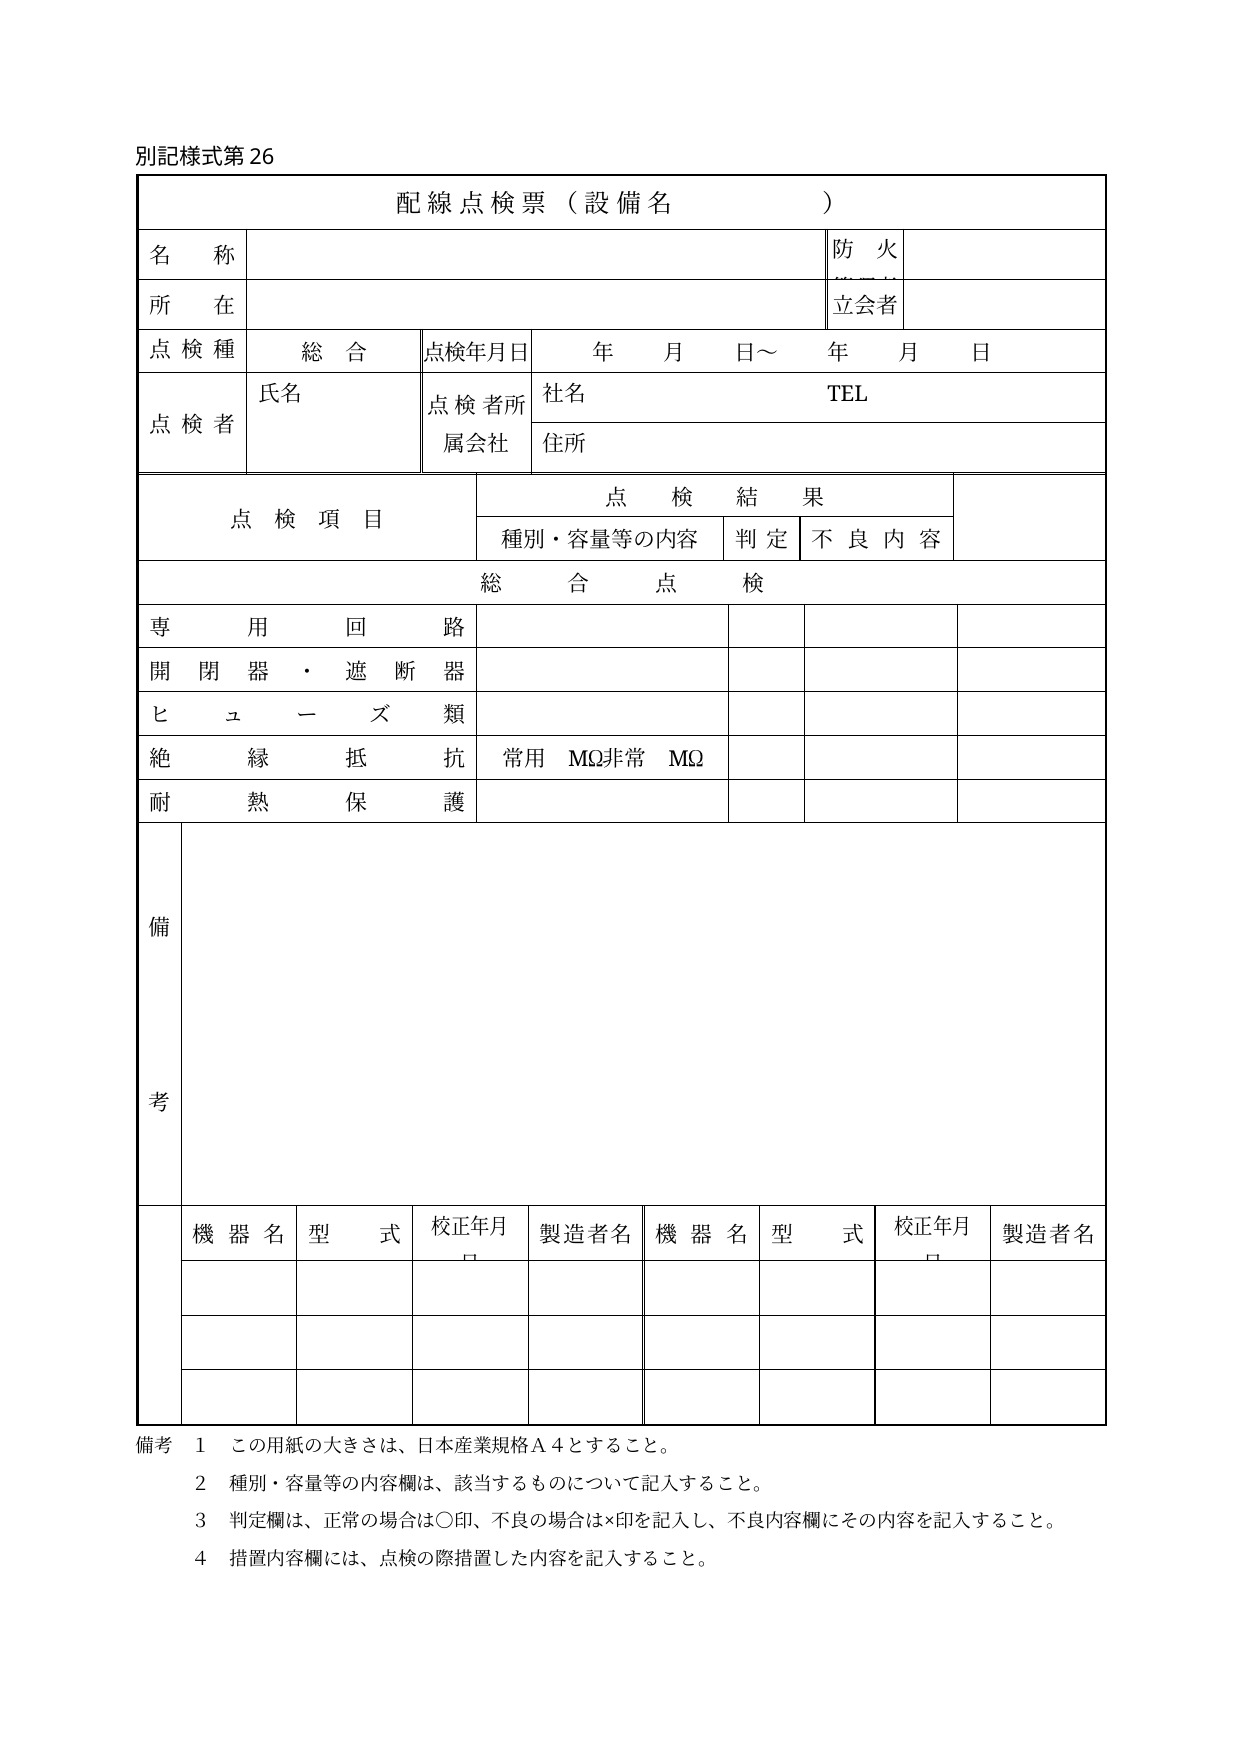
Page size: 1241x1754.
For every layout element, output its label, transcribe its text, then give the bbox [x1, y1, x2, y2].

table_cell [904, 230, 1105, 278]
table_cell ヒューズ類 [139, 692, 476, 735]
table_cell [991, 1261, 1105, 1314]
table_cell [805, 648, 957, 691]
table_cell [297, 1261, 412, 1314]
table_cell 機器名 [645, 1206, 759, 1260]
table_cell [729, 605, 804, 647]
table_cell [876, 1316, 990, 1369]
table_cell 氏名 [247, 373, 420, 472]
table_cell 住所 [532, 423, 1105, 472]
table_cell 点検年月日 [423, 330, 531, 372]
table_cell [958, 605, 1105, 647]
table_cell [958, 692, 1105, 735]
table_cell [182, 1316, 296, 1369]
table_cell 年 月 日～ 年 月 日 [532, 330, 1105, 372]
table_cell [529, 1316, 642, 1369]
table_cell [477, 648, 728, 691]
table_cell [954, 475, 1105, 560]
table_cell 総 合 [247, 330, 420, 372]
table_cell [477, 780, 728, 822]
table_cell 校正年月日 [413, 1206, 528, 1260]
table_cell 点 検 結 果 [477, 475, 953, 516]
table_cell [413, 1261, 528, 1314]
table_cell [958, 648, 1105, 691]
table_cell 製造者名 [529, 1206, 642, 1260]
text 備考 １ この用紙の大きさは、日本産業規格Ａ４とすること。 [135, 1426, 1105, 1463]
table_cell [805, 605, 957, 647]
table_cell [247, 280, 825, 328]
table_cell 点検種別 [139, 330, 246, 372]
table_cell [904, 280, 1105, 328]
table_cell [645, 1316, 759, 1369]
table_cell [729, 736, 804, 778]
text 別記様式第26 [135, 136, 1105, 174]
table_cell [991, 1316, 1105, 1369]
table_cell [297, 1370, 412, 1424]
table_cell [760, 1316, 874, 1369]
table_cell 絶縁抵抗 [139, 736, 476, 778]
table_cell 機器名 [182, 1206, 296, 1260]
table_cell [645, 1261, 759, 1314]
table_cell 点 検 項 目 [139, 475, 476, 560]
table_cell [760, 1370, 874, 1424]
table_cell 判定 [724, 517, 799, 560]
table_cell [729, 648, 804, 691]
table_cell [529, 1370, 642, 1424]
table_cell 耐熱保護 [139, 780, 476, 822]
table_cell 常用 M非常 M [477, 736, 728, 778]
table_cell 点 検 者所属会社 [423, 373, 531, 472]
table_cell [529, 1261, 642, 1314]
table_cell 型式 [297, 1206, 412, 1260]
table_cell [876, 1370, 990, 1424]
table_cell 専用回路 [139, 605, 476, 647]
table_cell [477, 692, 728, 735]
table_cell 校正年月日 [876, 1206, 990, 1260]
table_cell [805, 780, 957, 822]
table_cell [297, 1316, 412, 1369]
picture [688, 749, 703, 767]
table_cell [805, 692, 957, 735]
table_cell [413, 1316, 528, 1369]
table_cell [182, 1370, 296, 1424]
table_cell 社名 TEL [532, 373, 1105, 422]
table_cell [729, 780, 804, 822]
table_cell 不良内容 [801, 517, 953, 560]
table_cell 点検者 [139, 373, 246, 472]
table_cell [182, 1261, 296, 1314]
table_cell [247, 230, 825, 278]
table_cell 製造者名 [991, 1206, 1105, 1260]
table_cell [958, 780, 1105, 822]
table_cell 総 合 点 検 [139, 561, 1105, 603]
text ４ 措置内容欄には、点検の際措置した内容を記入すること。 [135, 1538, 1105, 1576]
table_cell [413, 1370, 528, 1424]
table_cell [645, 1370, 759, 1424]
table_cell 型式 [760, 1206, 874, 1260]
table_header 配 線 点 検 票 （ 設 備 名 ） [139, 176, 1105, 228]
table_cell [991, 1370, 1105, 1424]
text ３ 判定欄は、正常の場合は○印、不良の場合は×印を記入し、不良内容欄にその内容を記入すること。 [135, 1501, 1105, 1538]
table_cell [729, 692, 804, 735]
table_cell 立会者 [828, 280, 903, 328]
table_cell 開閉器・遮断器 [139, 648, 476, 691]
table_cell [958, 736, 1105, 778]
picture [588, 749, 603, 767]
table_cell [477, 605, 728, 647]
table_cell [182, 823, 1105, 1205]
table_cell 所在 [139, 280, 246, 328]
table_cell 備 考 [139, 823, 181, 1205]
table_cell [139, 1206, 181, 1424]
table_cell [805, 736, 957, 778]
table_cell [760, 1261, 874, 1314]
text ２ 種別・容量等の内容欄は、該当するものについて記入すること。 [135, 1463, 1105, 1501]
table_cell 名称 [139, 230, 246, 278]
table_cell 種別・容量等の内容 [477, 517, 723, 560]
table_cell 防 火管理者 [828, 230, 903, 278]
table_cell [876, 1261, 990, 1314]
